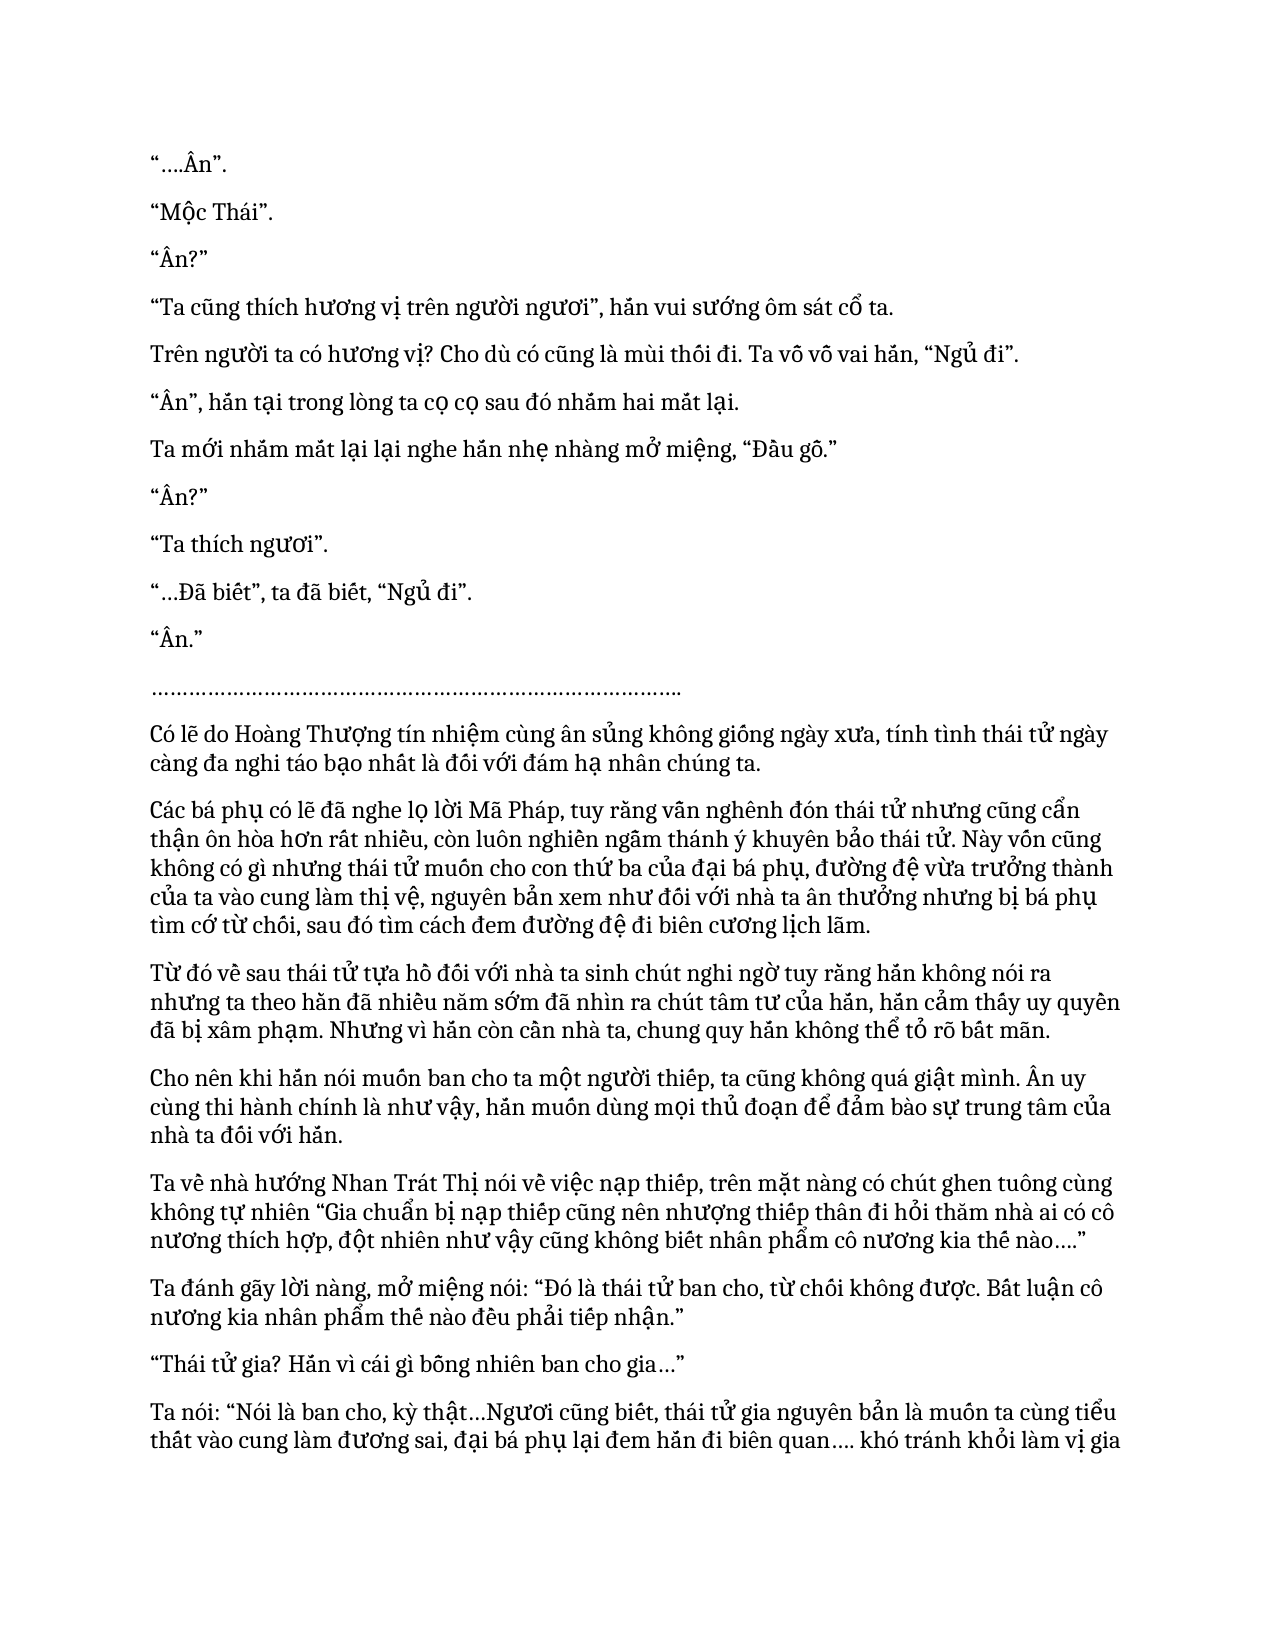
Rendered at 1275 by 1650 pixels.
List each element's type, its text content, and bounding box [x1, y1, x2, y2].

text “Ta thích ngươi”. [150, 530, 1125, 559]
text Ta đánh gãy lời nàng, mở miệng nói: “Đó là thái tử ban cho, từ chối không được. Bất luận cô nương kia nhân phẩm thế nào đều phải tiếp nhận.” [150, 1274, 1125, 1331]
text “Ân?” [150, 245, 1125, 274]
text “….Ân”. [150, 150, 1125, 179]
text …………………………………………………………………………. [150, 672, 1125, 701]
text Cho nên khi hắn nói muốn ban cho ta một người thiếp, ta cũng không quá giật mình. Ân uy cùng thi hành chính là như vậy, hắn muốn dùng mọi thủ đoạn để đảm bào sự trung tâm của nhà ta đối với hắn. [150, 1064, 1125, 1150]
text “Ân.” [150, 625, 1125, 654]
text Có lẽ do Hoàng Thượng tín nhiệm cùng ân sủng không giống ngày xưa, tính tình thái tử ngày càng đa nghi táo bạo nhất là đối với đám hạ nhân chúng ta. [150, 720, 1125, 777]
text “…Đã biết”, ta đã biết, “Ngủ đi”. [150, 577, 1125, 606]
text “Ân”, hắn tại trong lòng ta cọ cọ sau đó nhắm hai mắt lại. [150, 387, 1125, 416]
text “Thái tử gia? Hắn vì cái gì bỗng nhiên ban cho gia…” [150, 1350, 1125, 1379]
text “Ân?” [150, 482, 1125, 511]
text “Mộc Thái”. [150, 197, 1125, 226]
text Ta mới nhắm mắt lại lại nghe hắn nhẹ nhàng mở miệng, “Đầu gỗ.” [150, 435, 1125, 464]
text Từ đó về sau thái tử tựa hồ đối với nhà ta sinh chút nghi ngờ tuy rằng hắn không nói ra nhưng ta theo hằn đã nhiều năm sớm đã nhìn ra chút tâm tư của hắn, hắn cảm thấy uy quyền đã bị xâm phạm. Nhưng vì hắn còn cần nhà ta, chung quy hắn không thể tỏ rõ bất mãn. [150, 959, 1125, 1045]
text “Ta cũng thích hương vị trên người ngươi”, hắn vui sướng ôm sát cổ ta. [150, 292, 1125, 321]
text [150, 1397, 1125, 1455]
text Trên người ta có hương vị? Cho dù có cũng là mùi thối đi. Ta vỗ vỗ vai hắn, “Ngủ đi”. [150, 340, 1125, 369]
text Các bá phụ có lẽ đã nghe lọ lời Mã Pháp, tuy rằng vẫn nghênh đón thái tử nhưng cũng cẩn thận ôn hòa hơn rất nhiều, còn luôn nghiền ngẫm thánh ý khuyên bảo thái tử. Này vốn cũng không có gì nhưng thái tử muốn cho con thứ ba của đại bá phụ, đường đệ vừa trưởng thành của ta vào cung làm thị vệ, nguyên bản xem như đối với nhà ta ân thưởng nhưng bị bá phụ tìm cớ từ chối, sau đó tìm cách đem đường đệ đi biên cương lịch lãm. [150, 796, 1125, 940]
text Ta về nhà hướng Nhan Trát Thị nói về việc nạp thiếp, trên mặt nàng có chút ghen tuông cùng không tự nhiên “Gia chuẩn bị nạp thiếp cũng nên nhượng thiếp thân đi hỏi thăm nhà ai có cô nương thích hợp, đột nhiên như vậy cũng không biết nhân phẩm cô nương kia thế nào….” [150, 1169, 1125, 1255]
